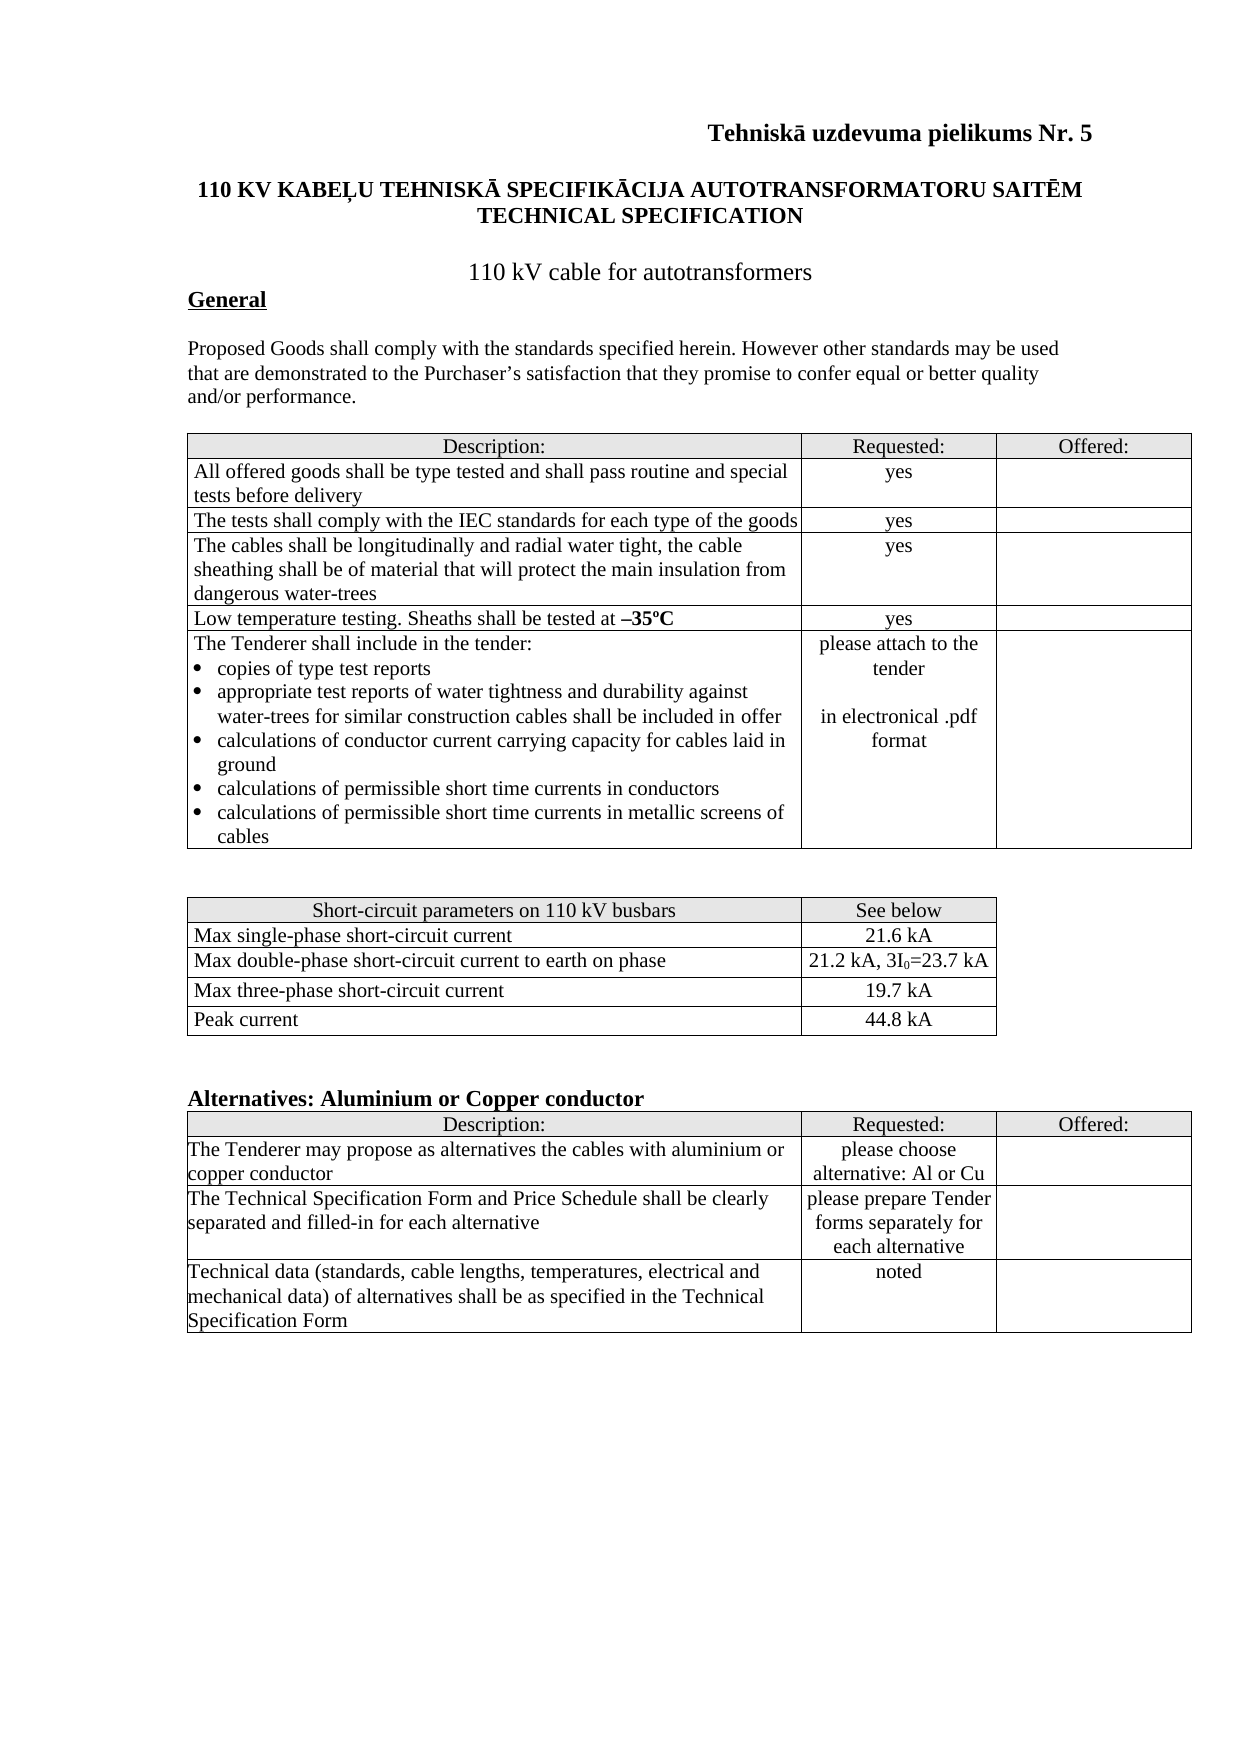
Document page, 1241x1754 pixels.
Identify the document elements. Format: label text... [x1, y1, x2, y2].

table_cell [997, 508, 1191, 532]
table_cell please choose alternative: Al or Cu [802, 1137, 996, 1185]
subtitle TECHNICAL SPECIFICATION [142, 202, 1093, 228]
table_cell [997, 459, 1191, 507]
table_cell All offered goods shall be type tested and shall pass routine and special tests before delivery [188, 459, 801, 507]
table_header Short-circuit parameters on 110 kV busbars [188, 898, 801, 922]
subtitle 110 KV KABEĻU TEHNISKĀ SPECIFIKĀCIJA AUTOTRANSFORMATORU SAITĒM [142, 176, 1093, 202]
table_cell yes [802, 459, 996, 507]
table_header Description: [188, 434, 801, 458]
subtitle General [187, 286, 1093, 312]
table_cell please attach to the tender in electronical .pdf format [802, 631, 996, 848]
table_cell Technical data (standards, cable lengths, temperatures, electrical and mechanical data) of alternatives shall be as specified in the Technical Specification Form [188, 1260, 801, 1332]
text 110 kV cable for autotransformers [187, 257, 1093, 286]
table_cell 21.2 kA, 3I0=23.7 kA [802, 948, 996, 977]
table_cell The cables shall be longitudinally and radial water tight, the cable sheathing shall be of material that will protect the main insulation from dangerous water-trees [188, 533, 801, 605]
table_cell noted [802, 1260, 996, 1332]
table_cell [997, 533, 1191, 605]
table_header Requested: [802, 434, 996, 458]
table_header Requested: [802, 1112, 996, 1136]
table_cell The tests shall comply with the IEC standards for each type of the goods [188, 508, 801, 532]
table_cell The Technical Specification Form and Price Schedule shall be clearly separated and filled-in for each alternative [188, 1186, 801, 1258]
text Tehniskā uzdevuma pielikums Nr. 5 [225, 118, 1093, 147]
subtitle Alternatives: Aluminium or Copper conductor [187, 1084, 1093, 1111]
table_cell Max three-phase short-circuit current [188, 978, 801, 1006]
table_cell yes [802, 508, 996, 532]
table_header Description: [188, 1112, 801, 1136]
text Proposed Goods shall comply with the standards specified herein. However other standards may be used that are demonstrated to the Purchaser’s satisfaction that they promise to confer equal or better quality and/or performance. [187, 336, 1093, 408]
table_cell Max double-phase short-circuit current to earth on phase [188, 948, 801, 977]
table_cell Peak current [188, 1007, 801, 1035]
table_header Offered: [997, 1112, 1191, 1136]
table_cell [997, 606, 1191, 630]
table_cell [997, 1260, 1191, 1332]
table_cell Low temperature testing. Sheaths shall be tested at –35ºC [188, 606, 801, 630]
table_cell The Tenderer may propose as alternatives the cables with aluminium or copper conductor [188, 1137, 801, 1185]
table_cell The Tenderer shall include in the tender: copies of type test reports appropriate test reports of water tightness and durability against water-trees for similar construction cables shall be included in offer calculations of conductor current carrying capacity for cables laid in ground calculations of permissible short time currents in conductors calculations of permissible short time currents in metallic screens of cables [188, 631, 801, 848]
table_cell please prepare Tender forms separately for each alternative [802, 1186, 996, 1258]
table_cell yes [802, 606, 996, 630]
table_cell [997, 631, 1191, 848]
table_cell [997, 1137, 1191, 1185]
table_cell yes [802, 533, 996, 605]
table_cell 21.6 kA [802, 923, 996, 947]
table_header Offered: [997, 434, 1191, 458]
table_cell 19.7 kA [802, 978, 996, 1006]
table_header See below [802, 898, 996, 922]
table_cell Max single-phase short-circuit current [188, 923, 801, 947]
table_cell 44.8 kA [802, 1007, 996, 1035]
table_cell [997, 1186, 1191, 1258]
